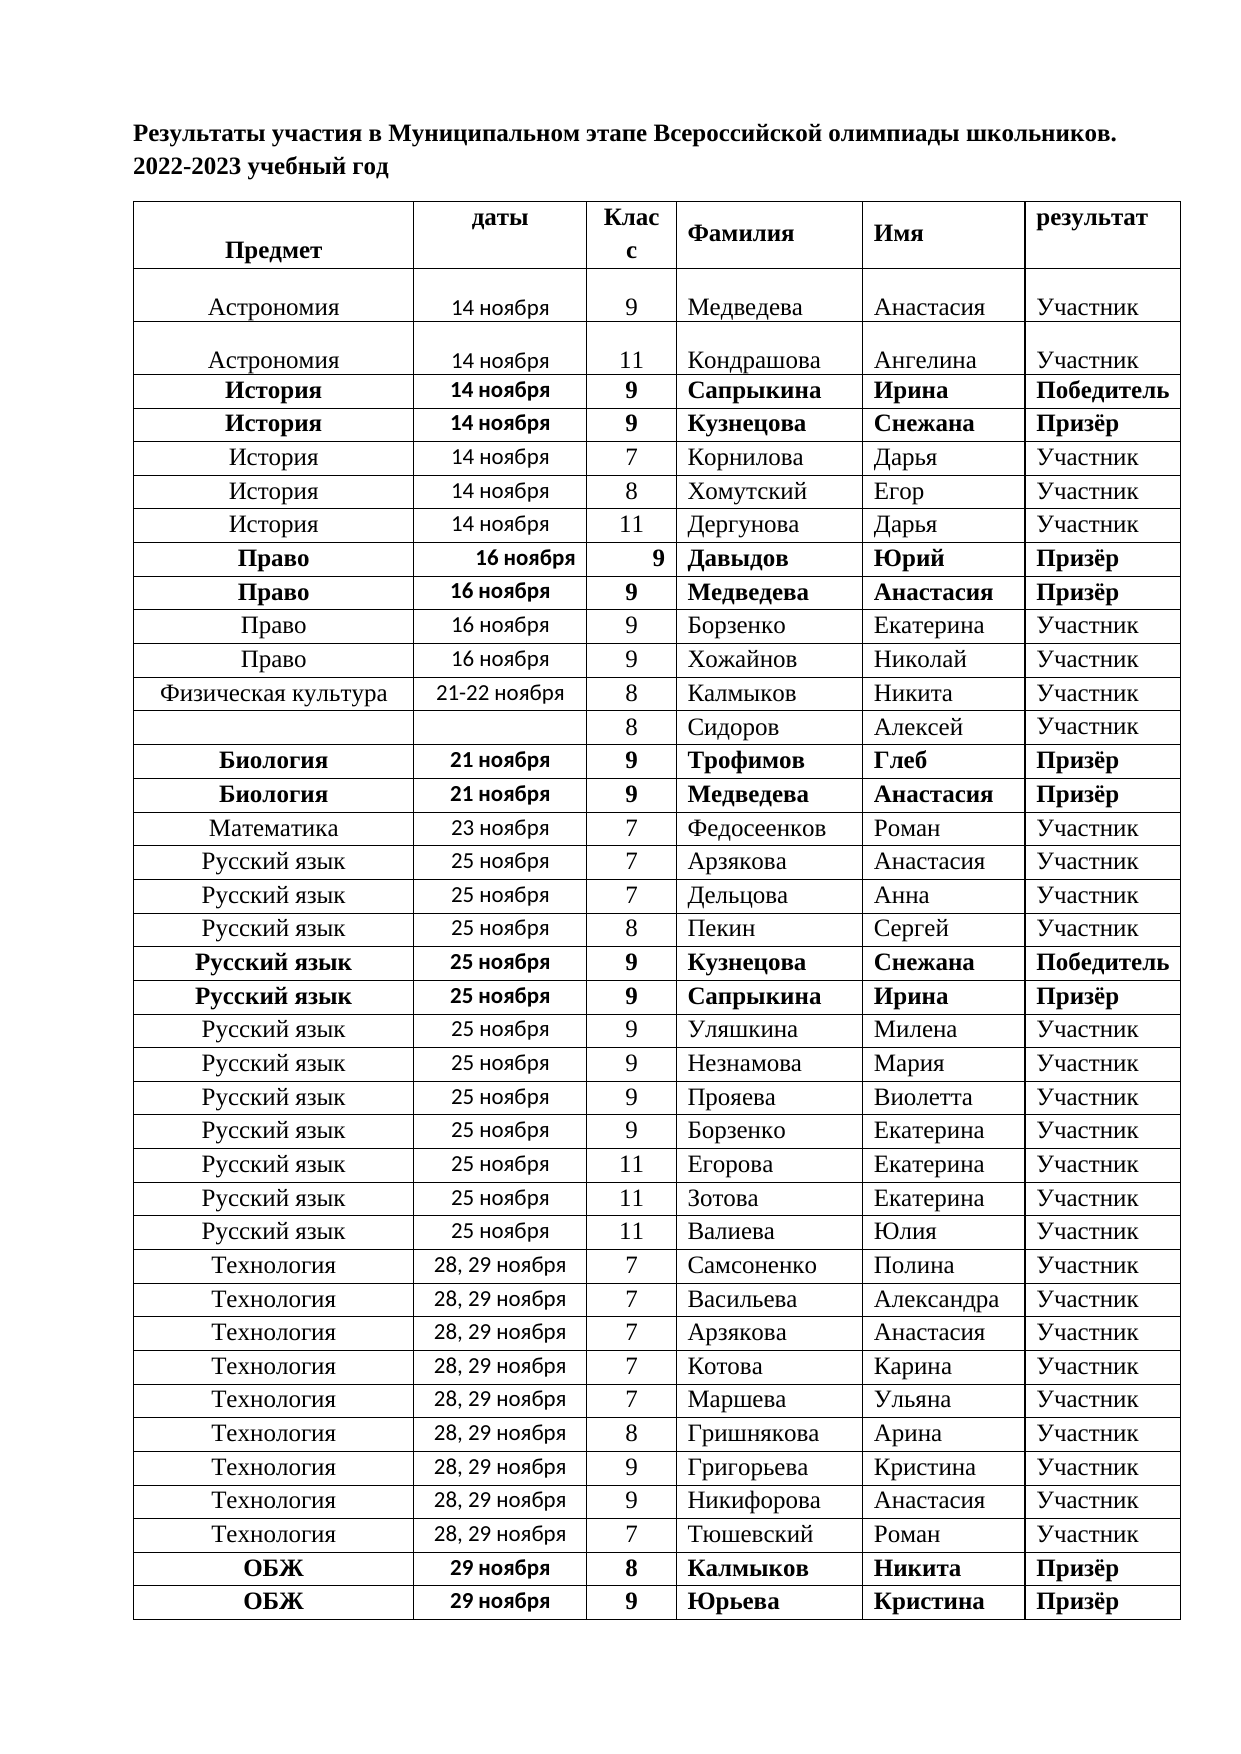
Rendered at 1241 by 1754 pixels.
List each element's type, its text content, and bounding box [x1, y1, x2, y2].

table_cell 16 ноября [414, 577, 586, 609]
table_cell 7 [587, 1250, 676, 1283]
table_cell 9 [587, 1048, 676, 1081]
table_cell 9 [587, 610, 676, 643]
table_cell Медведева [677, 269, 862, 321]
table_cell Анастасия [863, 846, 1024, 879]
table_cell Анастасия [863, 577, 1024, 609]
table_cell Юрьева [677, 1586, 862, 1619]
table_cell Участник [1026, 1317, 1180, 1350]
table_cell 28, 29 ноября [414, 1385, 586, 1417]
table_cell 7 [587, 813, 676, 845]
table_cell Сапрыкина [677, 375, 862, 407]
table_cell Роман [863, 1519, 1024, 1552]
table_cell История [134, 476, 413, 508]
table_cell 21 ноября [414, 745, 586, 778]
table_cell 8 [587, 1418, 676, 1451]
table_cell 8 [587, 678, 676, 710]
table_cell 7 [587, 880, 676, 912]
table_cell 9 [587, 745, 676, 778]
table_cell Участник [1026, 1418, 1180, 1451]
table_header Предмет [134, 202, 413, 267]
table_cell Кузнецова [677, 409, 862, 441]
table_cell Ангелина [863, 322, 1024, 374]
table_cell Русский язык [134, 947, 413, 980]
table_cell Технология [134, 1486, 413, 1518]
table_cell 14 ноября [414, 409, 586, 441]
table_cell Хожайнов [677, 644, 862, 677]
table_cell Технология [134, 1250, 413, 1283]
table_cell Полина [863, 1250, 1024, 1283]
table_cell Русский язык [134, 1149, 413, 1182]
table_cell 25 ноября [414, 1216, 586, 1249]
table_cell Призёр [1026, 981, 1180, 1013]
table_cell Призёр [1026, 745, 1180, 778]
table_cell [134, 711, 413, 744]
table_cell 9 [587, 779, 676, 812]
table_cell Маршева [677, 1385, 862, 1417]
table_cell Арзякова [677, 846, 862, 879]
table_cell Юлия [863, 1216, 1024, 1249]
table_cell Арина [863, 1418, 1024, 1451]
table_cell Екатерина [863, 610, 1024, 643]
table_cell 9 [587, 981, 676, 1013]
table_cell 9 [587, 577, 676, 609]
table_cell 16 ноября [414, 543, 586, 576]
table_cell Математика [134, 813, 413, 845]
table_cell Снежана [863, 947, 1024, 980]
table_cell Технология [134, 1385, 413, 1417]
table_cell 9 [587, 1486, 676, 1518]
table_cell Екатерина [863, 1183, 1024, 1215]
table_cell Пекин [677, 914, 862, 946]
table_header Фамилия [677, 202, 862, 267]
table_cell Незнамова [677, 1048, 862, 1081]
table_cell 7 [587, 1351, 676, 1383]
table_cell Русский язык [134, 1216, 413, 1249]
table_cell Кристина [863, 1452, 1024, 1484]
table_cell Никита [863, 1553, 1024, 1585]
table_cell Призёр [1026, 1553, 1180, 1585]
table_cell 7 [587, 1519, 676, 1552]
table_cell 28, 29 ноября [414, 1418, 586, 1451]
table_cell Кузнецова [677, 947, 862, 980]
table_cell 7 [587, 1284, 676, 1316]
table_cell Григорьева [677, 1452, 862, 1484]
table_cell Участник [1026, 1183, 1180, 1215]
table_cell 9 [587, 1015, 676, 1047]
table_cell 9 [587, 1082, 676, 1114]
table_cell Валиева [677, 1216, 862, 1249]
table_cell Егор [863, 476, 1024, 508]
table_cell 11 [587, 1216, 676, 1249]
table_cell 25 ноября [414, 1015, 586, 1047]
table_cell 23 ноября [414, 813, 586, 845]
table_cell Виолетта [863, 1082, 1024, 1114]
table_cell Участник [1026, 813, 1180, 845]
table_cell Призёр [1026, 577, 1180, 609]
table_cell Призёр [1026, 779, 1180, 812]
table_cell 25 ноября [414, 846, 586, 879]
table_cell Трофимов [677, 745, 862, 778]
table_cell Калмыков [677, 1553, 862, 1585]
table_cell 11 [587, 322, 676, 374]
table_cell 28, 29 ноября [414, 1351, 586, 1383]
table_cell Васильева [677, 1284, 862, 1316]
table_cell 14 ноября [414, 269, 586, 321]
table_cell Участник [1026, 914, 1180, 946]
table_header даты [414, 202, 586, 267]
table_cell Юрий [863, 543, 1024, 576]
table_cell Дельцова [677, 880, 862, 912]
table_cell 25 ноября [414, 1082, 586, 1114]
table_cell Участник [1026, 1082, 1180, 1114]
table_cell Участник [1026, 846, 1180, 879]
table_cell 28, 29 ноября [414, 1519, 586, 1552]
table_cell Участник [1026, 880, 1180, 912]
table_cell 21-22 ноября [414, 678, 586, 710]
table_cell 16 ноября [414, 644, 586, 677]
table_cell 9 [587, 269, 676, 321]
table_cell 11 [587, 509, 676, 542]
table_cell Право [134, 610, 413, 643]
table_cell Право [134, 644, 413, 677]
table_cell История [134, 509, 413, 542]
table_cell Участник [1026, 1250, 1180, 1283]
table_cell Медведева [677, 779, 862, 812]
table_cell Победитель [1026, 375, 1180, 407]
table_cell 25 ноября [414, 914, 586, 946]
table_cell Арзякова [677, 1317, 862, 1350]
table_cell Право [134, 543, 413, 576]
table_cell 14 ноября [414, 375, 586, 407]
table_cell Николай [863, 644, 1024, 677]
table_cell Кристина [863, 1586, 1024, 1619]
table_header Имя [863, 202, 1024, 267]
table_cell 21 ноября [414, 779, 586, 812]
table_cell Анна [863, 880, 1024, 912]
table_cell Участник [1026, 509, 1180, 542]
table_cell Участник [1026, 1284, 1180, 1316]
table_cell 28, 29 ноября [414, 1486, 586, 1518]
text Результаты участия в Муниципальном этапе Всероссийской олимпиады школьников. 2022-2023 учебный год [133, 118, 1181, 180]
table_cell Анастасия [863, 1486, 1024, 1518]
table_cell 28, 29 ноября [414, 1452, 586, 1484]
table_cell 7 [587, 1317, 676, 1350]
table_cell Борзенко [677, 610, 862, 643]
table_cell 25 ноября [414, 1048, 586, 1081]
table_cell 9 [587, 1586, 676, 1619]
table_cell ОБЖ [134, 1586, 413, 1619]
table_cell 14 ноября [414, 476, 586, 508]
table_cell Участник [1026, 678, 1180, 710]
table_cell Никифорова [677, 1486, 862, 1518]
table_cell Сапрыкина [677, 981, 862, 1013]
table_cell 14 ноября [414, 509, 586, 542]
table_cell Егорова [677, 1149, 862, 1182]
table_cell Сергей [863, 914, 1024, 946]
table_cell Александра [863, 1284, 1024, 1316]
table_header результат [1026, 202, 1180, 267]
table_cell Участник [1026, 1048, 1180, 1081]
table_cell 9 [587, 1115, 676, 1148]
table_cell История [134, 409, 413, 441]
table_cell Федосеенков [677, 813, 862, 845]
table_header Класс [587, 202, 676, 267]
table_cell Русский язык [134, 846, 413, 879]
table_cell 29 ноября [414, 1553, 586, 1585]
table_cell Технология [134, 1519, 413, 1552]
table_cell Участник [1026, 1385, 1180, 1417]
table_cell 25 ноября [414, 1115, 586, 1148]
table_cell Зотова [677, 1183, 862, 1215]
table_cell Хомутский [677, 476, 862, 508]
table_cell Физическая культура [134, 678, 413, 710]
table_cell 9 [587, 1452, 676, 1484]
table_cell Технология [134, 1317, 413, 1350]
table_cell Победитель [1026, 947, 1180, 980]
table_cell Русский язык [134, 981, 413, 1013]
table_cell Технология [134, 1452, 413, 1484]
table_cell 7 [587, 846, 676, 879]
table_cell 25 ноября [414, 1149, 586, 1182]
table_cell 9 [587, 644, 676, 677]
table_cell 25 ноября [414, 947, 586, 980]
table_cell Русский язык [134, 880, 413, 912]
table_cell 11 [587, 1149, 676, 1182]
table_cell Участник [1026, 269, 1180, 321]
table_cell Роман [863, 813, 1024, 845]
table_cell История [134, 375, 413, 407]
table_cell 14 ноября [414, 322, 586, 374]
table_cell 25 ноября [414, 981, 586, 1013]
table_cell Участник [1026, 1015, 1180, 1047]
table_cell История [134, 442, 413, 475]
table_cell Призёр [1026, 1586, 1180, 1619]
table_cell ОБЖ [134, 1553, 413, 1585]
table_cell 9 [587, 543, 676, 576]
table_cell Участник [1026, 442, 1180, 475]
table_cell Ирина [863, 375, 1024, 407]
table_cell Анастасия [863, 1317, 1024, 1350]
table_cell Призёр [1026, 543, 1180, 576]
table_cell Русский язык [134, 914, 413, 946]
table_cell Астрономия [134, 269, 413, 321]
table_cell Карина [863, 1351, 1024, 1383]
table_cell Дергунова [677, 509, 862, 542]
table_cell Русский язык [134, 1115, 413, 1148]
table_cell Мария [863, 1048, 1024, 1081]
table_cell Анастасия [863, 779, 1024, 812]
table_cell Участник [1026, 1452, 1180, 1484]
table_cell 28, 29 ноября [414, 1317, 586, 1350]
table_cell Технология [134, 1284, 413, 1316]
table_cell 7 [587, 442, 676, 475]
table_cell Участник [1026, 1216, 1180, 1249]
table_cell 28, 29 ноября [414, 1250, 586, 1283]
table_cell 16 ноября [414, 610, 586, 643]
table_cell Дарья [863, 509, 1024, 542]
table_cell Давыдов [677, 543, 862, 576]
table_cell Котова [677, 1351, 862, 1383]
table_cell Участник [1026, 476, 1180, 508]
table_cell Ульяна [863, 1385, 1024, 1417]
table_cell 25 ноября [414, 880, 586, 912]
table_cell Русский язык [134, 1183, 413, 1215]
table_cell Участник [1026, 644, 1180, 677]
table_cell 25 ноября [414, 1183, 586, 1215]
table_cell 8 [587, 711, 676, 744]
table_cell Участник [1026, 322, 1180, 374]
table_cell Алексей [863, 711, 1024, 744]
table_cell Участник [1026, 1351, 1180, 1383]
table_cell Право [134, 577, 413, 609]
table_cell Уляшкина [677, 1015, 862, 1047]
table_cell Медведева [677, 577, 862, 609]
table_cell Кондрашова [677, 322, 862, 374]
table_cell Снежана [863, 409, 1024, 441]
table_cell Ирина [863, 981, 1024, 1013]
table_cell Екатерина [863, 1115, 1024, 1148]
table_cell Дарья [863, 442, 1024, 475]
table_cell Гришнякова [677, 1418, 862, 1451]
table_cell Корнилова [677, 442, 862, 475]
table_cell Астрономия [134, 322, 413, 374]
table_cell Русский язык [134, 1048, 413, 1081]
table_cell Екатерина [863, 1149, 1024, 1182]
table_cell Глеб [863, 745, 1024, 778]
table_cell 9 [587, 409, 676, 441]
table_cell Тюшевский [677, 1519, 862, 1552]
table_cell Технология [134, 1351, 413, 1383]
table_cell Технология [134, 1418, 413, 1451]
table_cell Русский язык [134, 1015, 413, 1047]
table_cell Милена [863, 1015, 1024, 1047]
table_cell 11 [587, 1183, 676, 1215]
table_cell Участник [1026, 1149, 1180, 1182]
table_cell 9 [587, 375, 676, 407]
table_cell Никита [863, 678, 1024, 710]
table_cell 8 [587, 1553, 676, 1585]
table_cell [414, 711, 586, 744]
table_cell Участник [1026, 610, 1180, 643]
table_cell Борзенко [677, 1115, 862, 1148]
table_cell 9 [587, 947, 676, 980]
table_cell Сидоров [677, 711, 862, 744]
table_cell 29 ноября [414, 1586, 586, 1619]
table_cell Участник [1026, 1115, 1180, 1148]
table_cell 28, 29 ноября [414, 1284, 586, 1316]
table_cell Призёр [1026, 409, 1180, 441]
table_cell Биология [134, 745, 413, 778]
table_cell 8 [587, 914, 676, 946]
table_cell Калмыков [677, 678, 862, 710]
table_cell Биология [134, 779, 413, 812]
table_cell Русский язык [134, 1082, 413, 1114]
table_cell Анастасия [863, 269, 1024, 321]
table_cell 8 [587, 476, 676, 508]
table_cell Самсоненко [677, 1250, 862, 1283]
table_cell 14 ноября [414, 442, 586, 475]
table_cell Участник [1026, 1486, 1180, 1518]
table_cell Участник [1026, 711, 1180, 744]
table_cell Прояева [677, 1082, 862, 1114]
table_cell Участник [1026, 1519, 1180, 1552]
table_cell 7 [587, 1385, 676, 1417]
